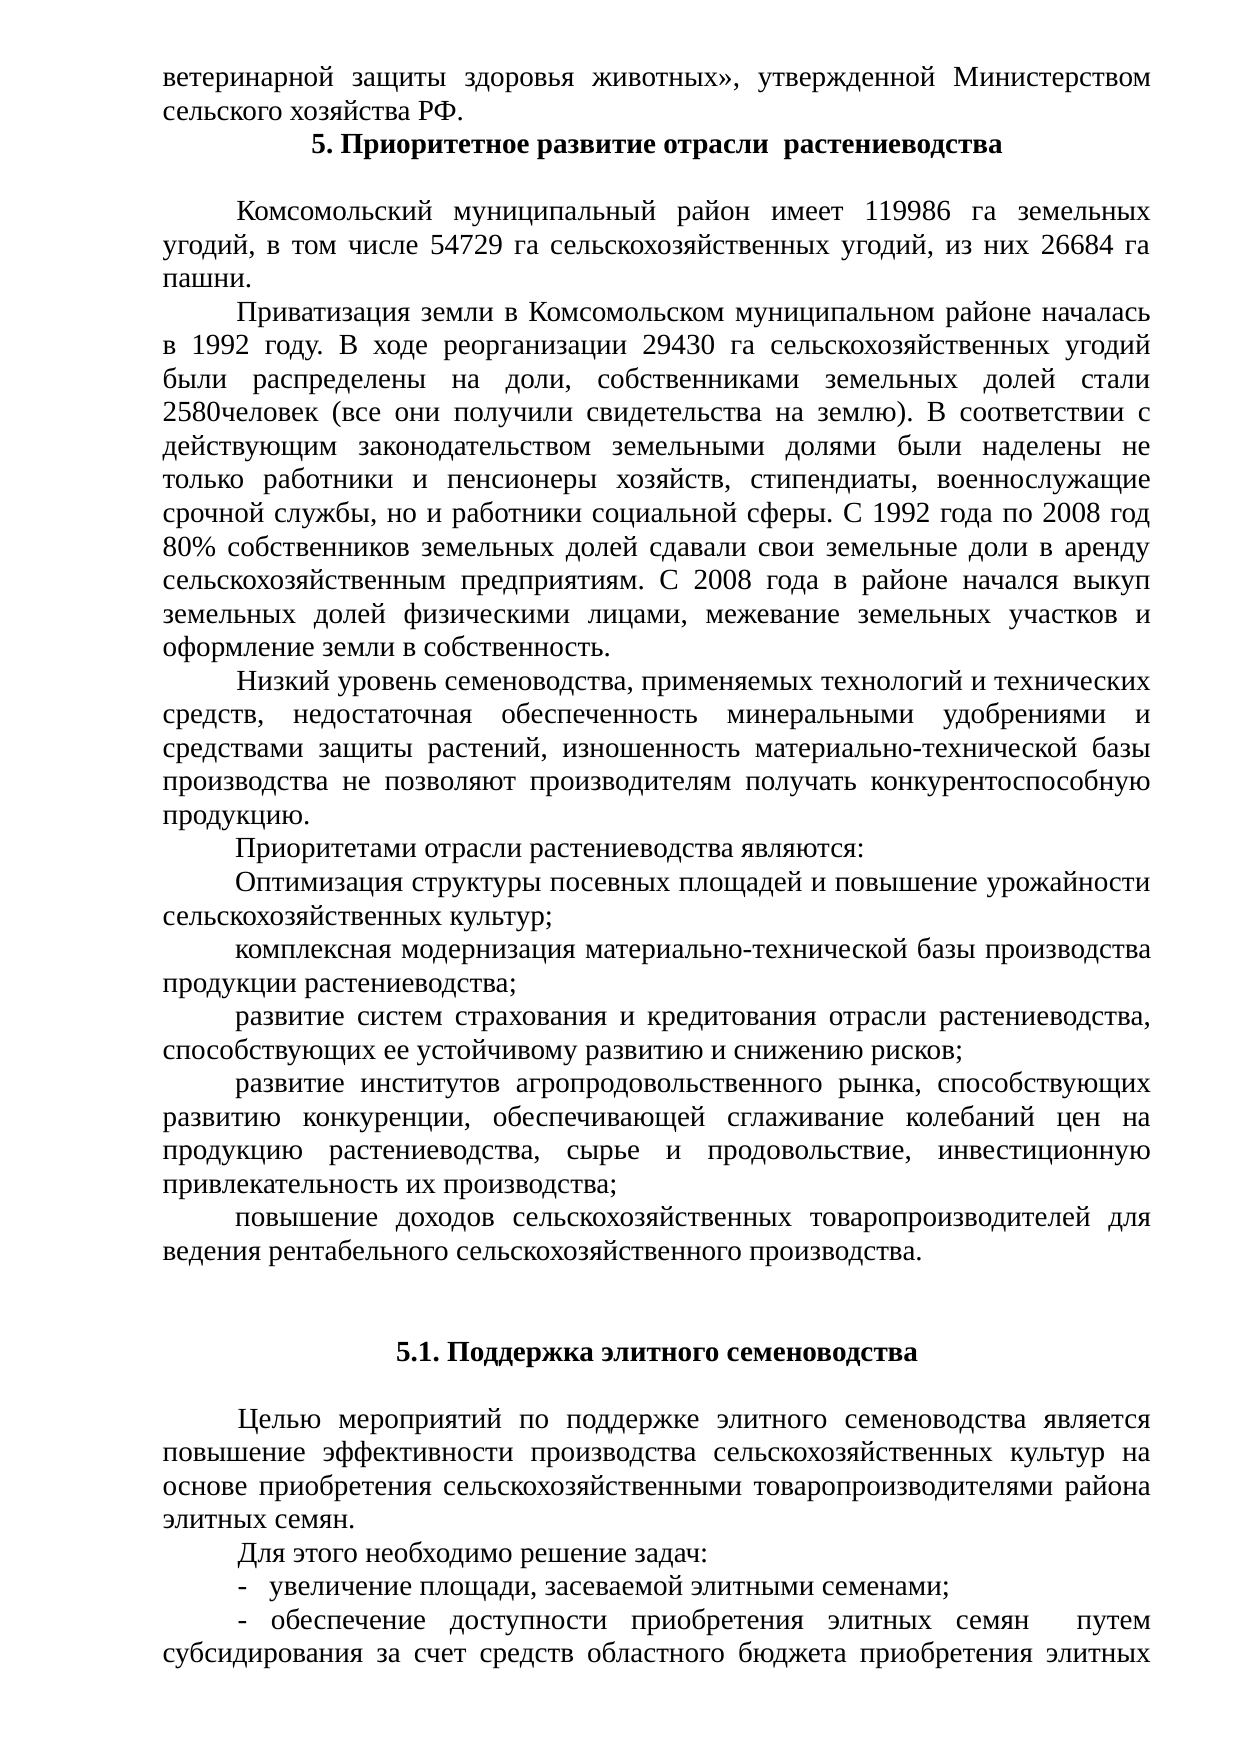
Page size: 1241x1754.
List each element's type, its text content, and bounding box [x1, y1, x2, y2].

text 5.1. Поддержка элитного семеноводства [162, 1334, 1152, 1367]
text развитие систем страхования и кредитования отрасли растениеводства, способствующих ее устойчивому развитию и снижению рисков; [162, 998, 1152, 1065]
text Низкий уровень семеноводства, применяемых технологий и технических средств, недостаточная обеспеченность минеральными удобрениями и средствами защиты растений, изношенность материально-технической базы производства не позволяют производителям получать конкурентоспособную продукцию. [162, 663, 1152, 831]
text Комсомольский муниципальный район имеет 119986 га земельных угодий, в том числе 54729 га сельскохозяйственных угодий, из них 26684 га пашни. [162, 193, 1152, 294]
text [162, 59, 1152, 126]
text 5. Приоритетное развитие отрасли растениеводства [162, 126, 1152, 160]
text комплексная модернизация материально-технической базы производства продукции растениеводства; [162, 931, 1152, 998]
text Целью мероприятий по поддержке элитного семеноводства является повышение эффективности производства сельскохозяйственных культур на основе приобретения сельскохозяйственными товаропроизводителями района элитных семян. [162, 1401, 1152, 1535]
text Приоритетами отрасли растениеводства являются: [162, 831, 1152, 864]
text Для этого необходимо решение задач: [162, 1535, 1152, 1568]
text развитие институтов агропродовольственного рынка, способствующих развитию конкуренции, обеспечивающей сглаживание колебаний цен на продукцию растениеводства, сырье и продовольствие, инвестиционную привлекательность их производства; [162, 1065, 1152, 1199]
text повышение доходов сельскохозяйственных товаропроизводителей для ведения рентабельного сельскохозяйственного производства. [162, 1199, 1152, 1267]
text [162, 1602, 1152, 1669]
text Оптимизация структуры посевных площадей и повышение урожайности сельскохозяйственных культур; [162, 864, 1152, 931]
text - увеличение площади, засеваемой элитными семенами; [162, 1568, 1152, 1602]
text Приватизация земли в Комсомольском муниципальном районе началась в 1992 году. В ходе реорганизации 29430 га сельскохозяйственных угодий были распределены на доли, собственниками земельных долей стали 2580человек (все они получили свидетельства на землю). В соответствии с действующим законодательством земельными долями были наделены не только работники и пенсионеры хозяйств, стипендиаты, военнослужащие срочной службы, но и работники социальной сферы. С 1992 года по 2008 год 80% собственников земельных долей сдавали свои земельные доли в аренду сельскохозяйственным предприятиям. С 2008 года в районе начался выкуп земельных долей физическими лицами, межевание земельных участков и оформление земли в собственность. [162, 294, 1152, 663]
